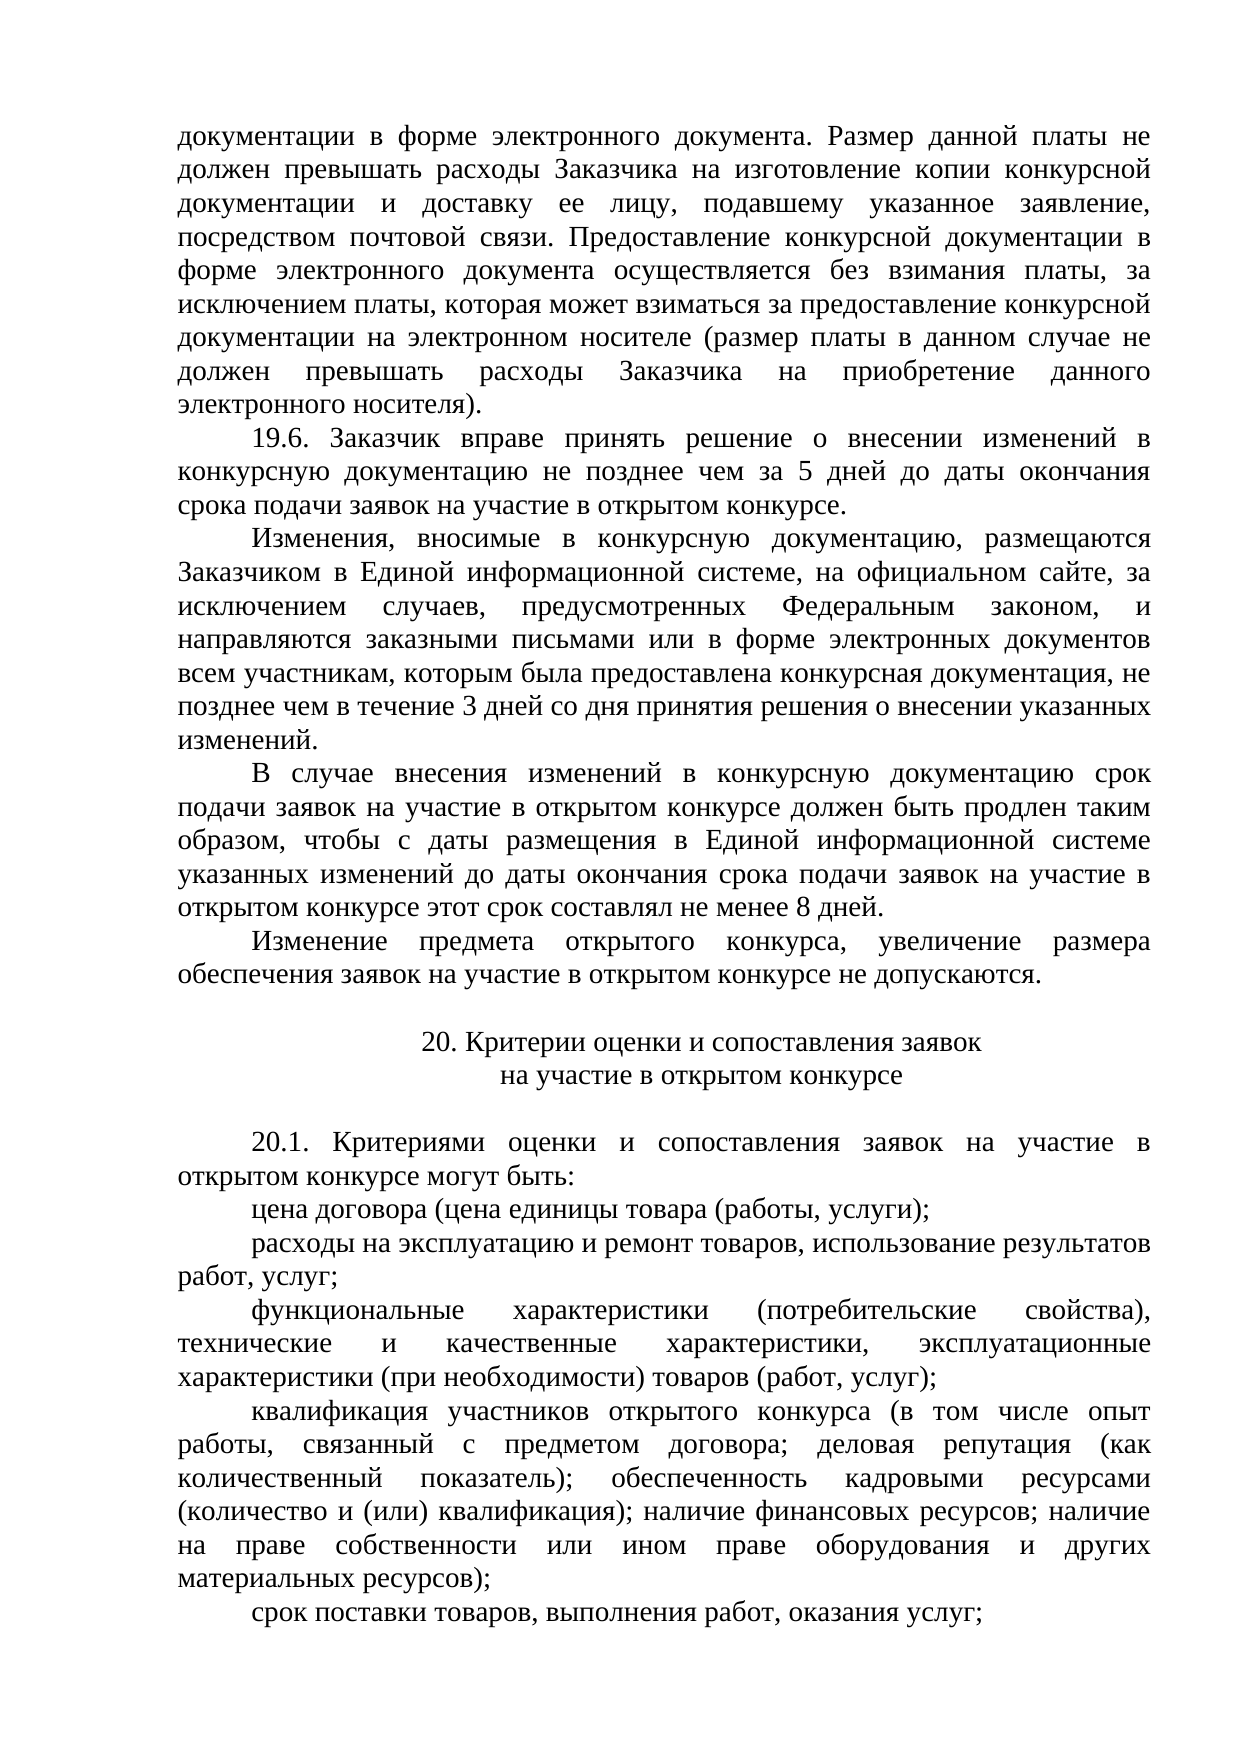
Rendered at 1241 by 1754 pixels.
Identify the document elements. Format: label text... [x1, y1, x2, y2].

text квалификация участников открытого конкурса (в том числе опыт работы, связанный с предметом договора; деловая репутация (как количественный показатель); обеспеченность кадровыми ресурсами (количество и (или) квалификация); наличие финансовых ресурсов; наличие на праве собственности или ином праве оборудования и других материальных ресурсов); [177, 1393, 1152, 1594]
text функциональные характеристики (потребительские свойства), технические и качественные характеристики, эксплуатационные характеристики (при необходимости) товаров (работ, услуг); [177, 1292, 1152, 1393]
text Изменения, вносимые в конкурсную документацию, размещаются Заказчиком в Единой информационной системе, на официальном сайте, за исключением случаев, предусмотренных Федеральным законом, и направляются заказными письмами или в форме электронных документов всем участникам, которым была предоставлена конкурсная документация, не позднее чем в течение 3 дней со дня принятия решения о внесении указанных изменений. [177, 521, 1152, 755]
text на участие в открытом конкурсе [177, 1057, 1152, 1091]
text 20.1. Критериями оценки и сопоставления заявок на участие в открытом конкурсе могут быть: [177, 1124, 1152, 1191]
text Изменение предмета открытого конкурса, увеличение размера обеспечения заявок на участие в открытом конкурсе не допускаются. [177, 923, 1152, 990]
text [177, 118, 1152, 420]
text В случае внесения изменений в конкурсную документацию срок подачи заявок на участие в открытом конкурсе должен быть продлен таким образом, чтобы с даты размещения в Единой информационной системе указанных изменений до даты окончания срока подачи заявок на участие в открытом конкурсе этот срок составлял не менее 8 дней. [177, 755, 1152, 923]
text расходы на эксплуатацию и ремонт товаров, использование результатов работ, услуг; [177, 1225, 1152, 1292]
text срок поставки товаров, выполнения работ, оказания услуг; [177, 1594, 1152, 1627]
text 19.6. Заказчик вправе принять решение о внесении изменений в конкурсную документацию не позднее чем за 5 дней до даты окончания срока подачи заявок на участие в открытом конкурсе. [177, 420, 1152, 521]
text 20. Критерии оценки и сопоставления заявок [177, 1024, 1152, 1057]
text цена договора (цена единицы товара (работы, услуги); [177, 1191, 1152, 1225]
